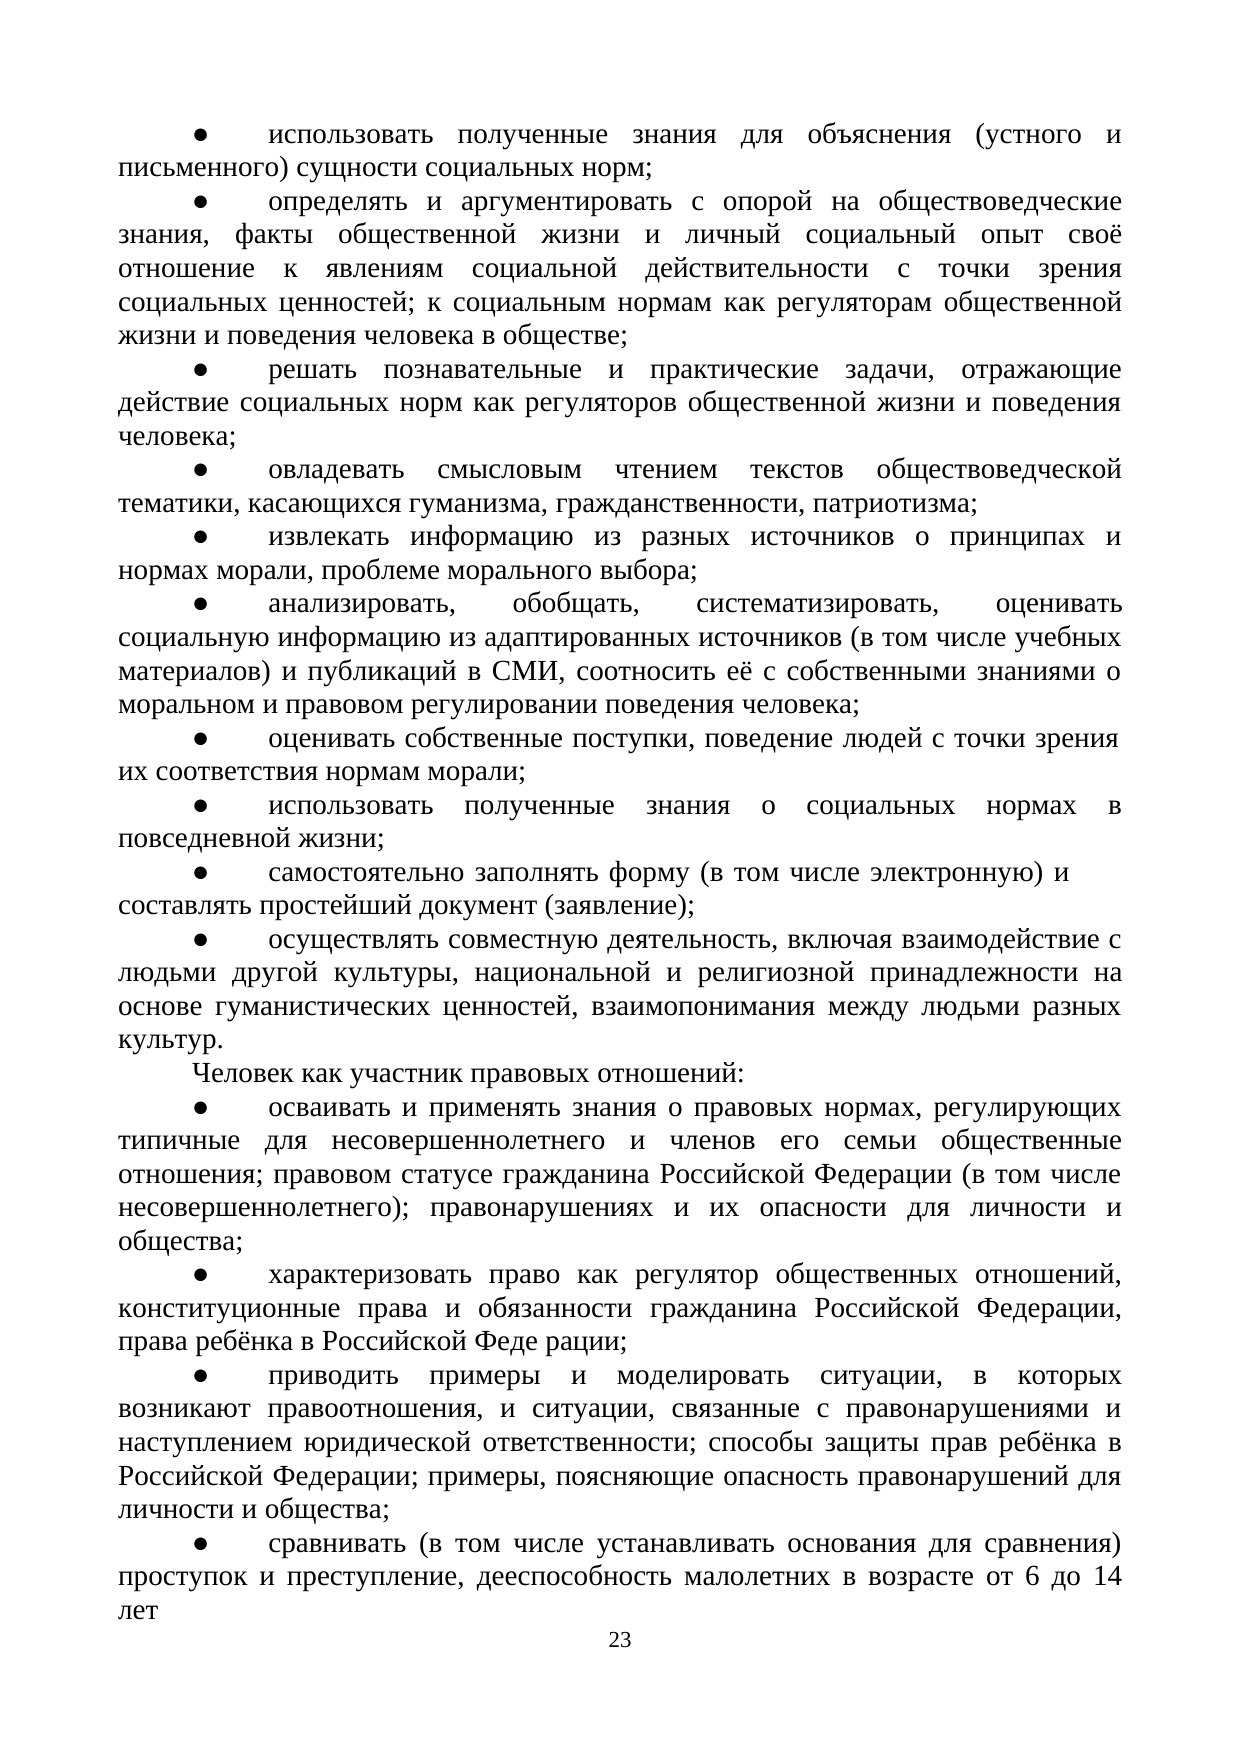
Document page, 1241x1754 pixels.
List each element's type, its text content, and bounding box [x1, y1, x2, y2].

list овладевать смысловым чтением текстов обществоведческой тематики, касающихся гуманизма, гражданственности, патриотизма; [118, 451, 1122, 518]
text Человек как участник правовых отношений: [192, 1055, 1134, 1089]
list решать познавательные и практические задачи, отражающие действие социальных норм как регуляторов общественной жизни и поведения человека; [118, 351, 1122, 451]
list осваивать и применять знания о правовых нормах, регулирующих типичные для несовершеннолетнего и членов его семьи общественные отношения; правовом статусе гражданина Российской Федерации (в том числе несовершеннолетнего); правонарушениях и их опасности для личности и общества; [118, 1089, 1122, 1256]
list извлекать информацию из разных источников о принципах и нормах морали, проблеме морального выбора; [118, 518, 1122, 586]
list использовать полученные знания для объяснения (устного и письменного) сущности социальных норм; [118, 116, 1122, 183]
list сравнивать (в том числе устанавливать основания для сравнения) проступок и преступление, дееспособность малолетних в возрасте от 6 до 14 лет [118, 1525, 1122, 1625]
list оценивать собственные поступки, поведение людей с точки зрения их соответствия нормам морали; [118, 720, 1122, 787]
list анализировать, обобщать, систематизировать, оценивать социальную информацию из адаптированных источников (в том числе учебных материалов) и публикаций в СМИ, соотносить её с собственными знаниями о моральном и правовом регулировании поведения человека; [118, 586, 1122, 720]
list определять и аргументировать с опорой на обществоведческие знания, факты общественной жизни и личный социальный опыт своё отношение к явлениям социальной действительности с точки зрения социальных ценностей; к социальным нормам как регуляторам общественной жизни и поведения человека в обществе; [118, 183, 1122, 351]
list характеризовать право как регулятор общественных отношений, конституционные права и обязанности гражданина Российской Федерации, права ребёнка в Российской Феде рации; [118, 1256, 1122, 1357]
list самостоятельно заполнять форму (в том числе электронную) и составлять простейший документ (заявление); [118, 854, 1122, 921]
list приводить примеры и моделировать ситуации, в которых возникают правоотношения, и ситуации, связанные с правонарушениями и наступлением юридической ответственности; способы защиты прав ребёнка в Российской Федерации; примеры, поясняющие опасность правонарушений для личности и общества; [118, 1357, 1122, 1525]
list осуществлять совместную деятельность, включая взаимодействие с людьми другой культуры, национальной и религиозной принадлежности на основе гуманистических ценностей, взаимопонимания между людьми разных культур. [118, 921, 1122, 1055]
list использовать полученные знания о социальных нормах в повседневной жизни; [118, 787, 1122, 854]
